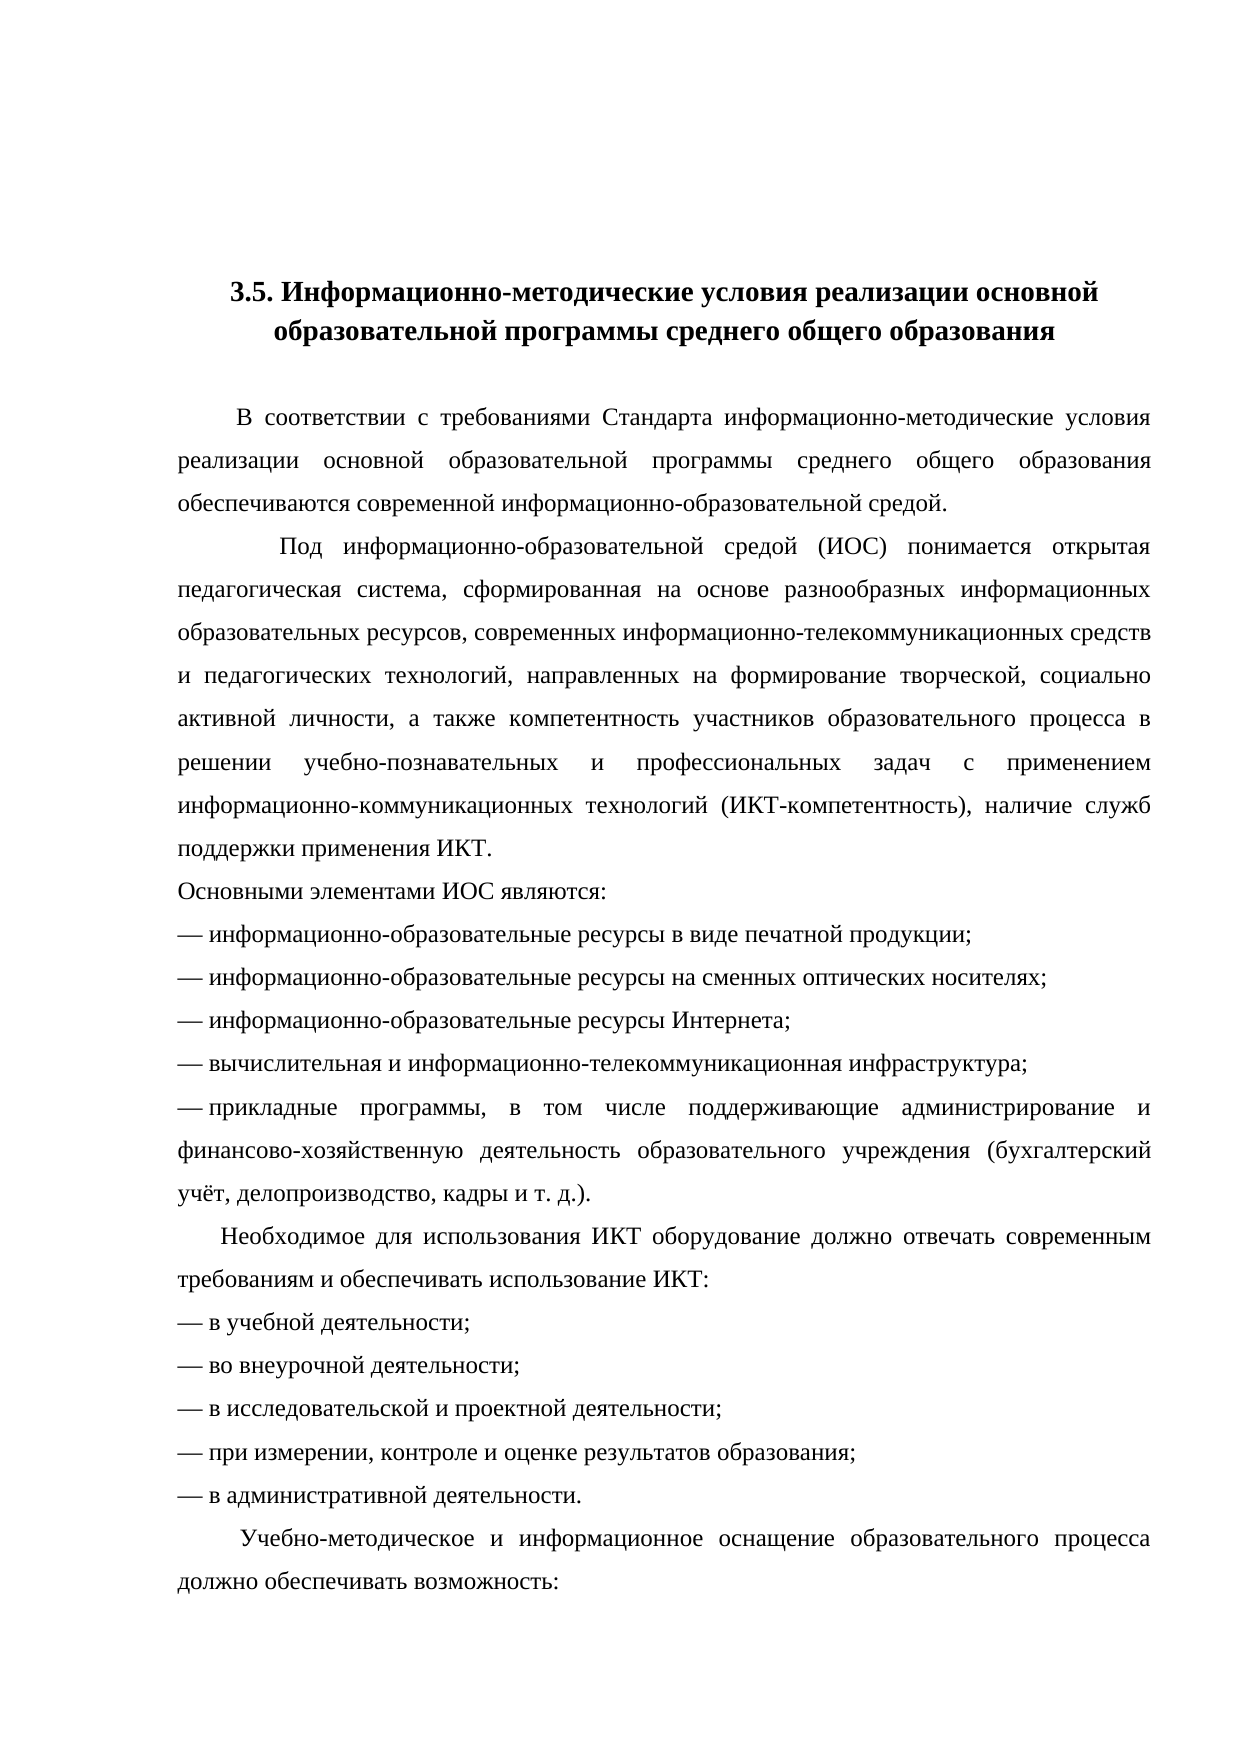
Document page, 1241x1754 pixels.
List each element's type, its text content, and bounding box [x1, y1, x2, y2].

text — информационно-образовательные ресурсы на сменных оптических носителях; [177, 962, 1152, 991]
text — прикладные программы, в том числе поддерживающие администрирование и финансово-хозяйственную деятельность образовательного учреждения (бухгалтерский учёт, делопроизводство, кадры и т. д.). [177, 1092, 1152, 1207]
text Необходимое для использования ИКТ оборудование должно отвечать современным требованиям и обеспечивать использование ИКТ: [177, 1221, 1152, 1293]
text Учебно-методическое и информационное оснащение образовательного процесса должно обеспечивать возможность: [177, 1523, 1152, 1595]
text — в административной деятельности. [177, 1480, 1152, 1508]
text 3.5. Информационно-методические условия реализации основной образовательной программы среднего общего образования [177, 274, 1152, 346]
text — в исследовательской и проектной деятельности; [177, 1393, 1152, 1422]
text — при измерении, контроле и оценке результатов образования; [177, 1437, 1152, 1465]
text Основными элементами ИОС являются: [177, 876, 1152, 905]
text — информационно-образовательные ресурсы Интернета; [177, 1005, 1152, 1034]
text — во внеурочной деятельности; [177, 1350, 1152, 1379]
text — в учебной деятельности; [177, 1307, 1152, 1336]
text Под информационно-образовательной средой (ИОС) понимается открытая педагогическая система, сформированная на основе разнообразных информационных образовательных ресурсов, современных информационно-телекоммуникационных средств и педагогических технологий, направленных на формирование творческой, социально активной личности, а также компетентность участников образовательного процесса в решении учебно-познавательных и профессиональных задач с применением информационно-коммуникационных технологий (ИКТ-компетентность), наличие служб поддержки применения ИКТ. [177, 531, 1152, 862]
text — вычислительная и информационно-телекоммуникационная инфраструктура; [177, 1048, 1152, 1077]
text В соответствии с требованиями Стандарта информационно-методические условия реализации основной образовательной программы среднего общего образования обеспечиваются современной информационно-образовательной средой. [177, 402, 1152, 517]
text — информационно-образовательные ресурсы в виде печатной продукции; [177, 919, 1152, 948]
